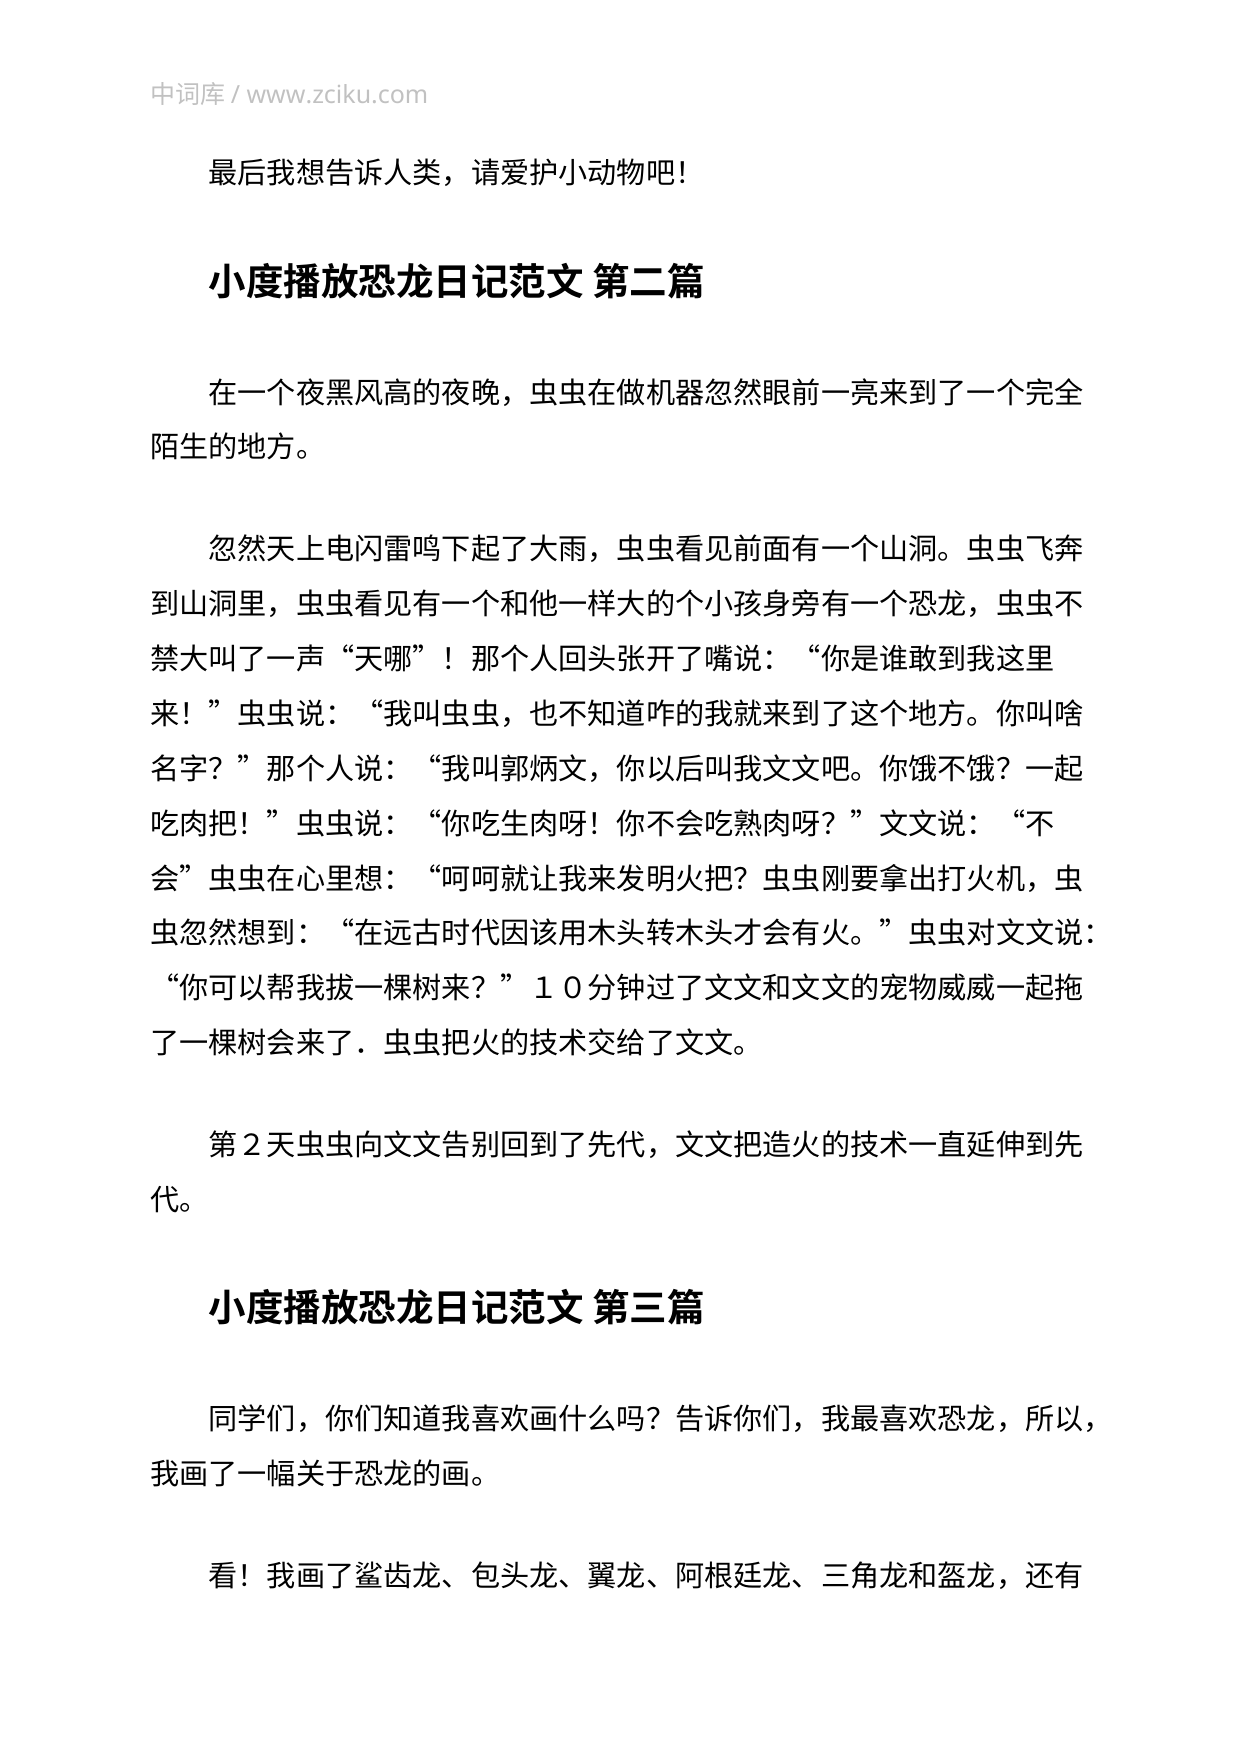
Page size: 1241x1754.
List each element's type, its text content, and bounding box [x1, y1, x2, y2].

text 在一个夜黑风高的夜晚，虫虫在做机器忽然眼前一亮来到了一个完全陌生的地方。 [150, 369, 1090, 466]
text 小度播放恐龙日记范文 第二篇 [150, 252, 1090, 306]
text 小度播放恐龙日记范文 第三篇 [150, 1278, 1090, 1333]
text 同学们，你们知道我喜欢画什么吗？告诉你们，我最喜欢恐龙，所以，我画了一幅关于恐龙的画。 [150, 1396, 1090, 1493]
text 忽然天上电闪雷鸣下起了大雨，虫虫看见前面有一个山洞。虫虫飞奔到山洞里，虫虫看见有一个和他一样大的个小孩身旁有一个恐龙，虫虫不禁大叫了一声“天哪”！那个人回头张开了嘴说：“你是谁敢到我这里来！”虫虫说：“我叫虫虫，也不知道咋的我就来到了这个地方。你叫啥名字？”那个人说：“我叫郭炳文，你以后叫我文文吧。你饿不饿？一起吃肉把！”虫虫说：“你吃生肉呀！你不会吃熟肉呀？”文文说：“不会”虫虫在心里想：“呵呵就让我来发明火把？虫虫刚要拿出打火机，虫虫忽然想到：“在远古时代因该用木头转木头才会有火。”虫虫对文文说：“你可以帮我拔一棵树来？”１０分钟过了文文和文文的宠物威威一起拖了一棵树会来了．虫虫把火的技术交给了文文。 [150, 526, 1090, 1062]
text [150, 1552, 1090, 1595]
text 第２天虫虫向文文告别回到了先代，文文把造火的技术一直延伸到先代。 [150, 1122, 1090, 1219]
text 最后我想告诉人类，请爱护小动物吧！ [150, 150, 1090, 192]
